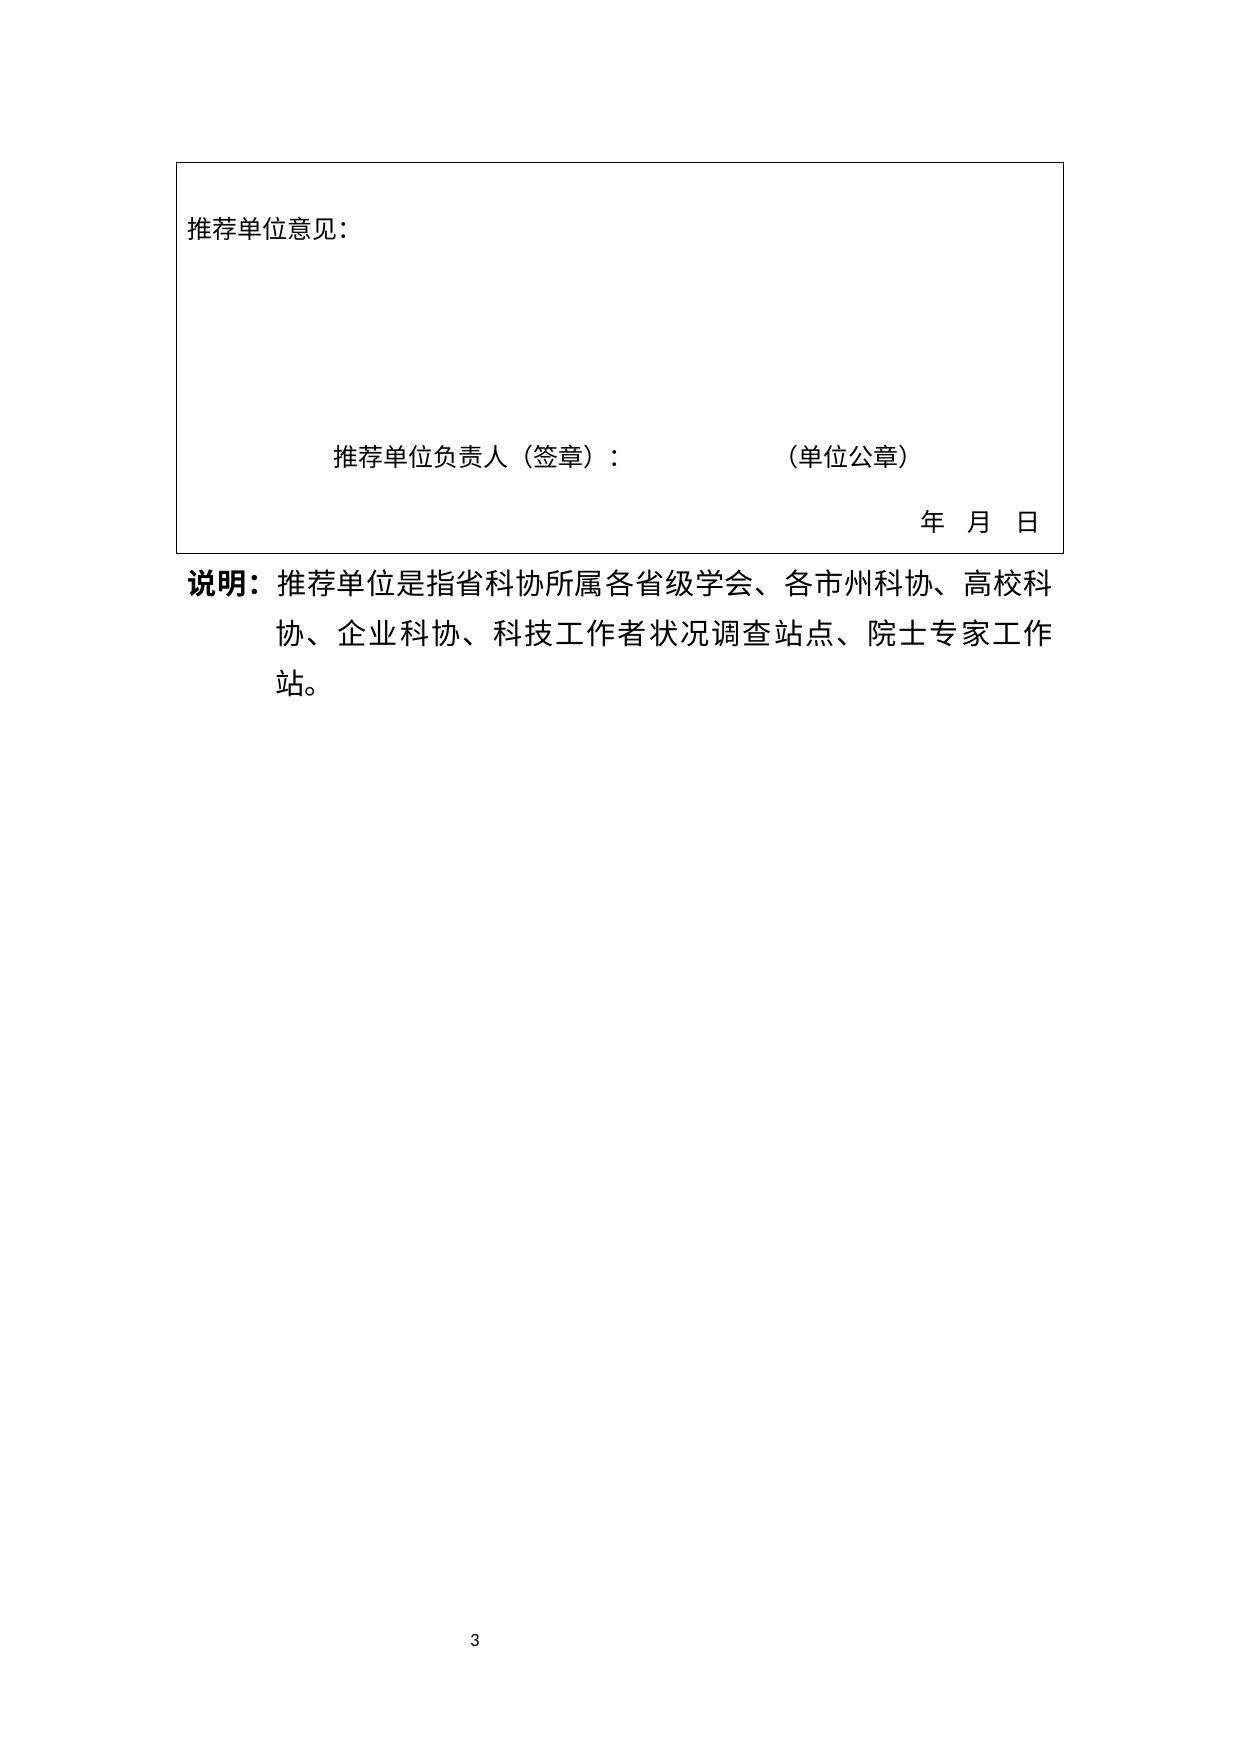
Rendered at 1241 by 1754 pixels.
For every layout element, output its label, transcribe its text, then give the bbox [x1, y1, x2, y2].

text 说明：推荐单位是指省科协所属各省级学会、各市州科协、高校科协、企业科协、科技工作者状况调查站点、院士专家工作站。 [187, 554, 1053, 704]
table_cell 推荐单位意见： 推荐单位负责人（签章）： （单位公章） 年 月 日 [177, 163, 1063, 553]
